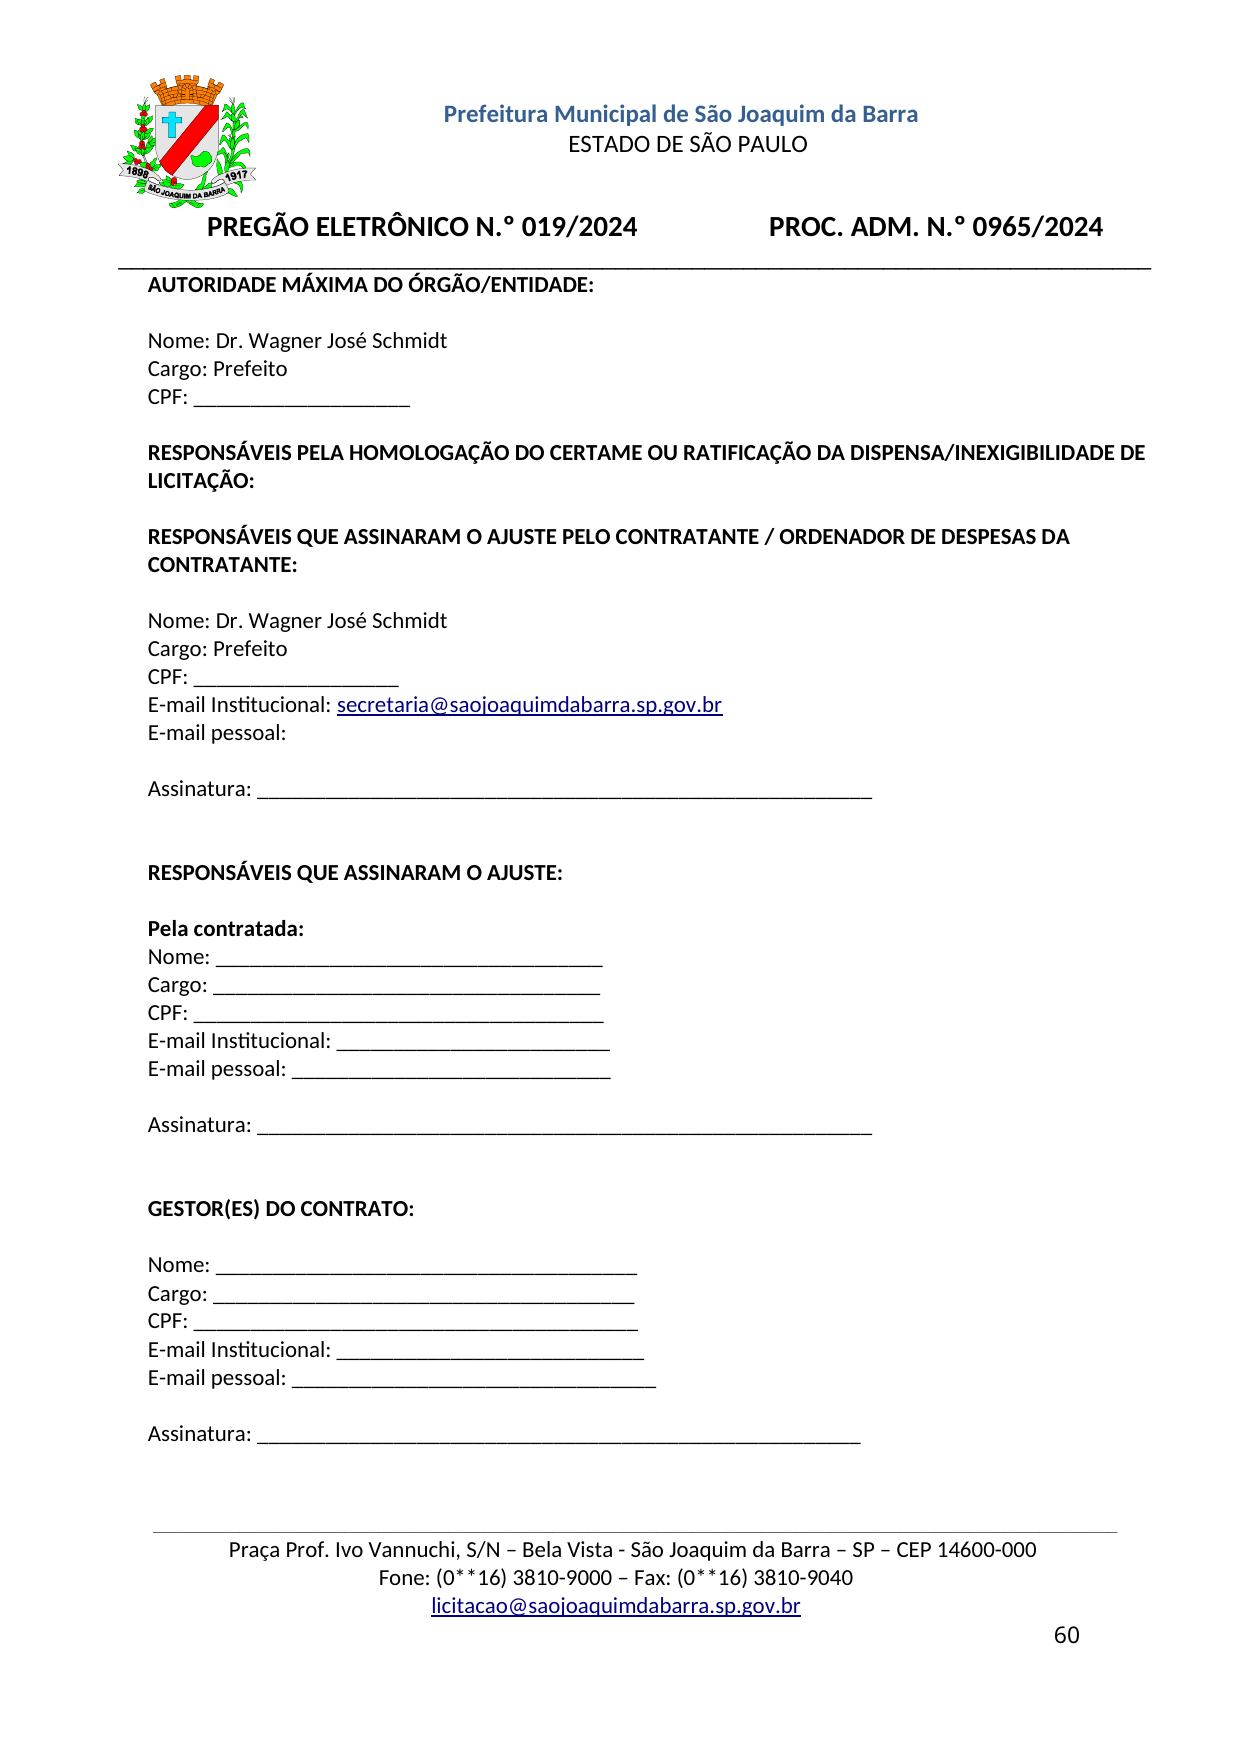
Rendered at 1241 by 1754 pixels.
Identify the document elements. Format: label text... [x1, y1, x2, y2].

text RESPONSÁVEIS QUE ASSINARAM O AJUSTE PELO CONTRATANTE / ORDENADOR DE DESPESAS DA CONTRATANTE: [148, 522, 1151, 578]
text Nome: __________________________________ [148, 942, 1151, 970]
text E-mail pessoal: ________________________________ [148, 1363, 1151, 1391]
text Cargo: _____________________________________ [148, 1279, 1151, 1307]
text Assinatura: ______________________________________________________ [148, 774, 1151, 802]
text CPF: ___________________ [148, 382, 1151, 410]
text Cargo: __________________________________ [148, 970, 1151, 998]
text E-mail Institucional: ___________________________ [148, 1335, 1151, 1363]
text CPF: _______________________________________ [148, 1307, 1151, 1335]
text Pela contratada: [148, 914, 1151, 942]
text Assinatura: _____________________________________________________ [148, 1419, 1151, 1447]
text RESPONSÁVEIS QUE ASSINARAM O AJUSTE: [148, 858, 1151, 886]
text CPF: __________________ [148, 662, 1151, 690]
text CPF: ____________________________________ [148, 998, 1151, 1026]
text Nome: Dr. Wagner José Schmidt [148, 606, 1151, 634]
text Nome: _____________________________________ [148, 1251, 1151, 1279]
text Nome: Dr. Wagner José Schmidt [148, 326, 1151, 354]
text RESPONSÁVEIS PELA HOMOLOGAÇÃO DO CERTAME OU RATIFICAÇÃO DA DISPENSA/INEXIGIBILIDADE DE LICITAÇÃO: [148, 438, 1151, 494]
text Cargo: Prefeito [148, 634, 1151, 662]
text E-mail pessoal: ____________________________ [148, 1054, 1151, 1082]
text E-mail Institucional: secretaria@saojoaquimdabarra.sp.gov.br [148, 690, 1151, 718]
text Cargo: Prefeito [148, 354, 1151, 382]
text AUTORIDADE MÁXIMA DO ÓRGÃO/ENTIDADE: [148, 270, 1151, 298]
text Assinatura: ______________________________________________________ [148, 1111, 1151, 1138]
text E-mail Institucional: ________________________ [148, 1026, 1151, 1054]
text E-mail pessoal: [148, 718, 1151, 746]
text GESTOR(ES) DO CONTRATO: [148, 1194, 1151, 1223]
